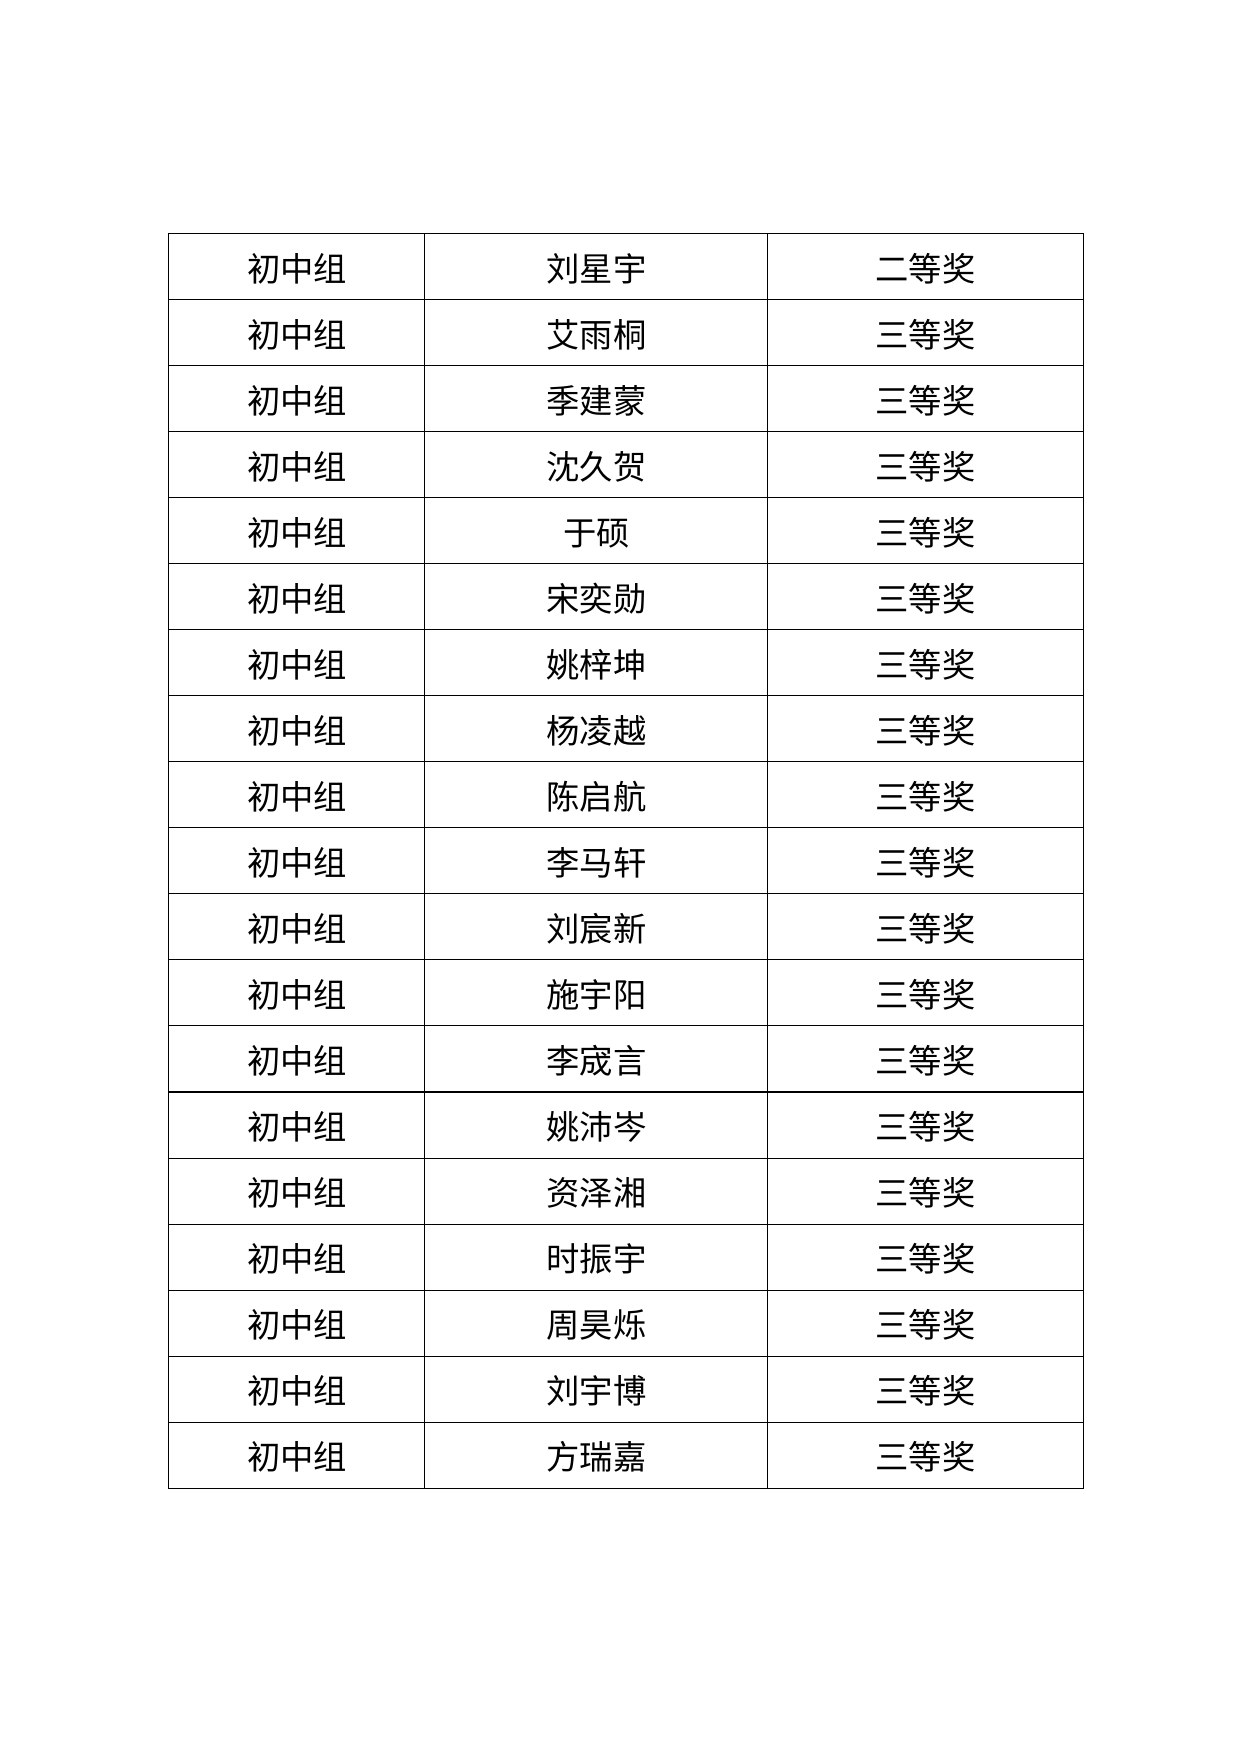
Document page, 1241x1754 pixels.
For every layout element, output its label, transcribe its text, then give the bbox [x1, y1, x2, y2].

table_cell 三等奖 [768, 696, 1083, 761]
table_cell 李宬言 [425, 1026, 767, 1091]
table_cell 三等奖 [768, 762, 1083, 827]
table_cell 初中组 [169, 234, 424, 299]
table_cell 初中组 [169, 564, 424, 629]
table_cell 刘星宇 [425, 234, 767, 299]
table_cell 三等奖 [768, 1291, 1083, 1356]
table_cell 艾雨桐 [425, 300, 767, 365]
table_cell 初中组 [169, 498, 424, 563]
table_cell 初中组 [169, 1291, 424, 1356]
table_cell 初中组 [169, 432, 424, 497]
table_cell 初中组 [169, 1357, 424, 1422]
table_cell 施宇阳 [425, 960, 767, 1025]
table_cell 宋奕勋 [425, 564, 767, 629]
table_cell 方瑞嘉 [425, 1423, 767, 1488]
table_cell 初中组 [169, 1225, 424, 1289]
table_cell 资泽湘 [425, 1159, 767, 1223]
table_cell 姚沛岑 [425, 1093, 767, 1157]
table_cell 三等奖 [768, 300, 1083, 365]
table_cell 初中组 [169, 960, 424, 1025]
table_cell 三等奖 [768, 828, 1083, 893]
table_cell 三等奖 [768, 366, 1083, 431]
table_cell 初中组 [169, 1159, 424, 1223]
table_cell 三等奖 [768, 1026, 1083, 1091]
table_cell 初中组 [169, 828, 424, 893]
table_cell 杨凌越 [425, 696, 767, 761]
table_cell 刘宇博 [425, 1357, 767, 1422]
table_cell 三等奖 [768, 432, 1083, 497]
table_cell 初中组 [169, 1093, 424, 1157]
table_cell 初中组 [169, 696, 424, 761]
table_cell 二等奖 [768, 234, 1083, 299]
table_cell 姚梓坤 [425, 630, 767, 695]
table_cell 三等奖 [768, 1357, 1083, 1422]
table_cell 于硕 [425, 498, 767, 563]
table_cell 初中组 [169, 894, 424, 959]
table_cell 三等奖 [768, 564, 1083, 629]
table_cell 周昊烁 [425, 1291, 767, 1356]
table_cell 三等奖 [768, 630, 1083, 695]
table_cell 沈久贺 [425, 432, 767, 497]
table_cell 季建蒙 [425, 366, 767, 431]
table_cell 三等奖 [768, 960, 1083, 1025]
table_cell 刘宸新 [425, 894, 767, 959]
table_cell 初中组 [169, 300, 424, 365]
table_cell 时振宇 [425, 1225, 767, 1289]
table_cell 陈启航 [425, 762, 767, 827]
table_cell 三等奖 [768, 1225, 1083, 1289]
table_cell 初中组 [169, 762, 424, 827]
table_cell 李马轩 [425, 828, 767, 893]
table_cell 三等奖 [768, 1423, 1083, 1488]
table_cell 三等奖 [768, 498, 1083, 563]
table_cell 三等奖 [768, 1159, 1083, 1223]
table_cell 三等奖 [768, 1093, 1083, 1157]
table_cell 初中组 [169, 366, 424, 431]
table_cell 初中组 [169, 1423, 424, 1488]
table_cell 初中组 [169, 1026, 424, 1091]
table_cell 三等奖 [768, 894, 1083, 959]
table_cell 初中组 [169, 630, 424, 695]
